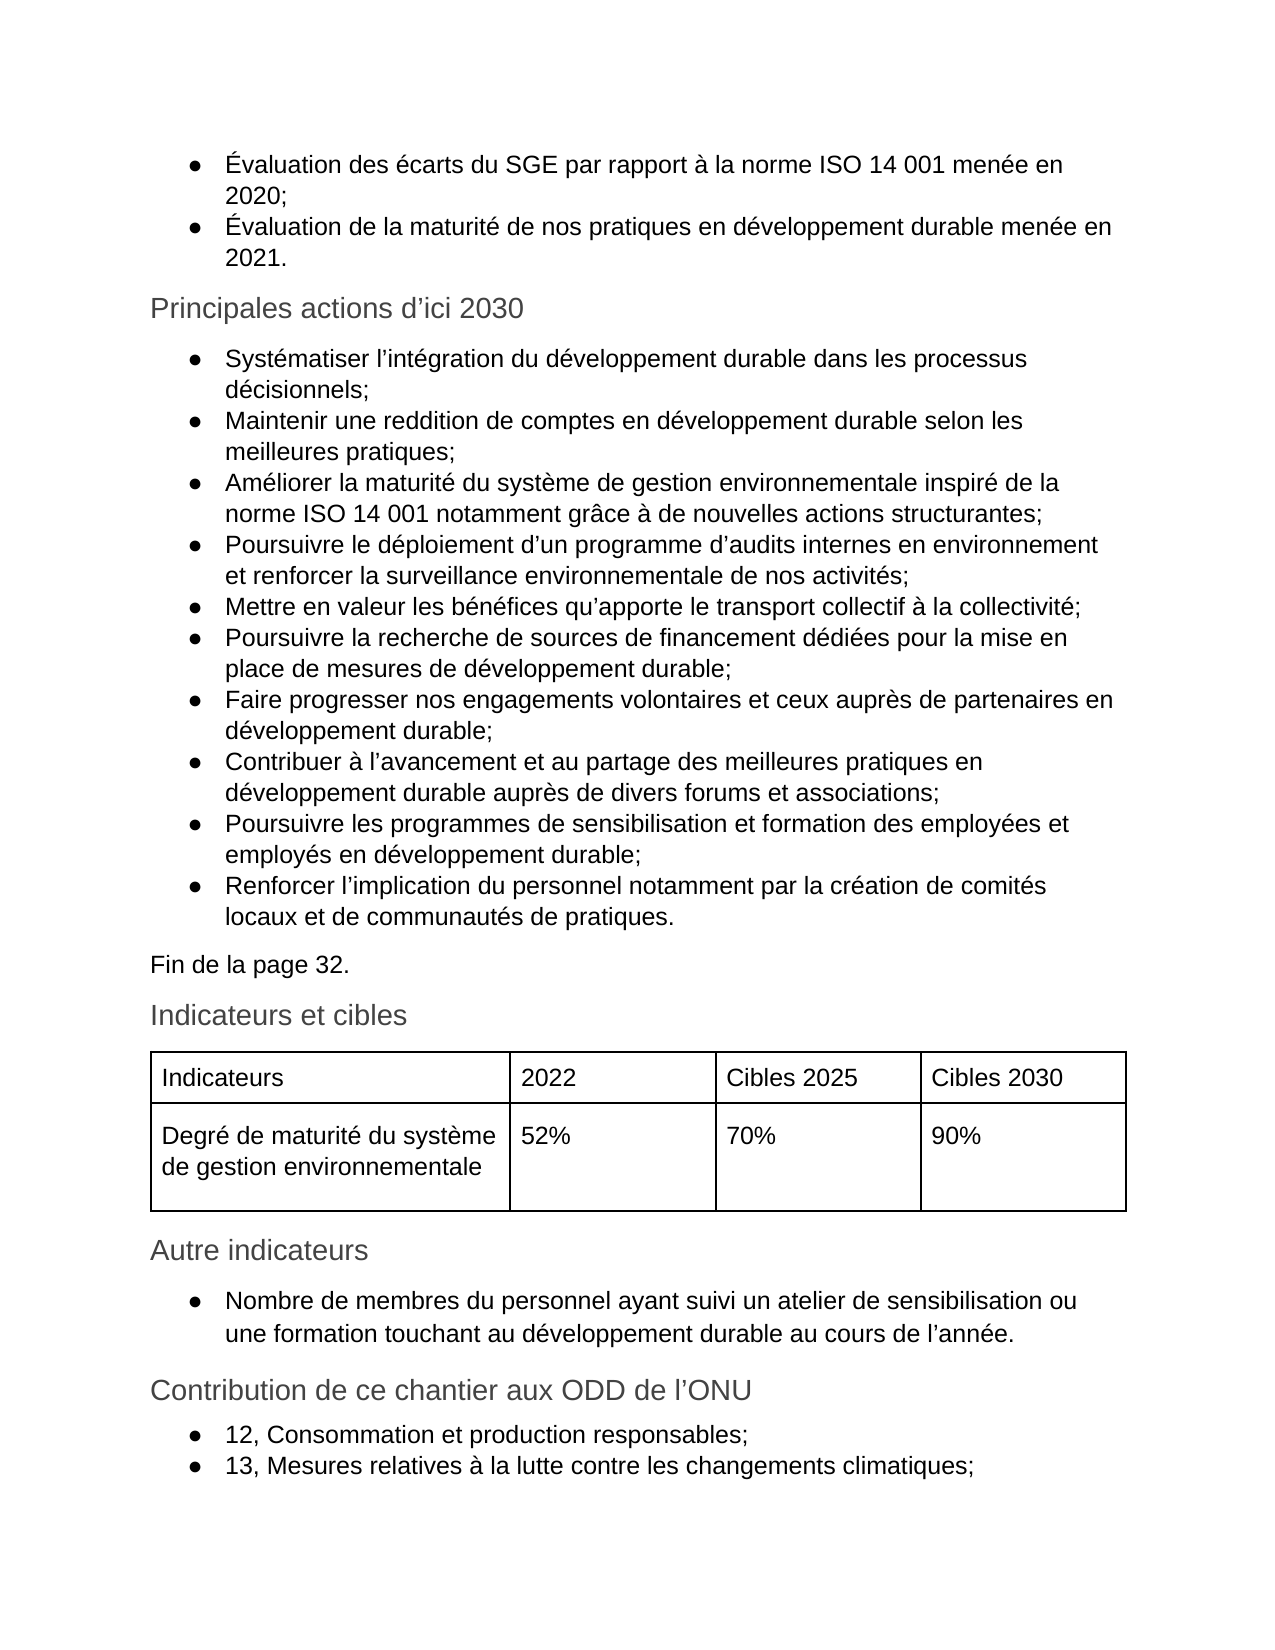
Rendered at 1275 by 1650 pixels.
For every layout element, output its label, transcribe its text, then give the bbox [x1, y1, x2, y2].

subtitle Principales actions d’ici 2030 [150, 291, 1125, 324]
subtitle Contribution de ce chantier aux ODD de l’ONU [150, 1373, 1125, 1406]
list Évaluation de la maturité de nos pratiques en développement durable menée en 2021. [187, 212, 1125, 272]
list Systématiser l’intégration du développement durable dans les processus décisionnels; [187, 344, 1125, 403]
list Poursuivre la recherche de sources de financement dédiées pour la mise en place de mesures de développement durable; [187, 623, 1125, 683]
list Nombre de membres du personnel ayant suivi un atelier de sensibilisation ou une formation touchant au développement durable au cours de l’année. [187, 1286, 1125, 1348]
text Fin de la page 32. [150, 950, 1125, 979]
subtitle Indicateurs et cibles [150, 998, 1125, 1031]
list Maintenir une reddition de comptes en développement durable selon les meilleures pratiques; [187, 406, 1125, 466]
list Améliorer la maturité du système de gestion environnementale inspiré de la norme ISO 14 001 notamment grâce à de nouvelles actions structurantes; [187, 468, 1125, 528]
list Poursuivre le déploiement d’un programme d’audits internes en environnement et renforcer la surveillance environnementale de nos activités; [187, 530, 1125, 590]
list Contribuer à l’avancement et au partage des meilleures pratiques en développement durable auprès de divers forums et associations; [187, 747, 1125, 807]
list Poursuivre les programmes de sensibilisation et formation des employées et employés en développement durable; [187, 809, 1125, 869]
table_cell 70% [717, 1104, 920, 1210]
table_header Indicateurs [152, 1053, 509, 1102]
table_cell Degré de maturité du système de gestion environnementale [152, 1104, 509, 1210]
table_header 2022 [511, 1053, 715, 1102]
list Faire progresser nos engagements volontaires et ceux auprès de partenaires en développement durable; [187, 685, 1125, 745]
table_header Cibles 2025 [717, 1053, 920, 1102]
list 12, Consommation et production responsables; [187, 1420, 1125, 1448]
list 13, Mesures relatives à la lutte contre les changements climatiques; [187, 1451, 1125, 1479]
table_header Cibles 2030 [922, 1053, 1125, 1102]
table_cell 52% [511, 1104, 715, 1210]
table_cell 90% [922, 1104, 1125, 1210]
list Renforcer l’implication du personnel notamment par la création de comités locaux et de communautés de pratiques. [187, 871, 1125, 931]
list Évaluation des écarts du SGE par rapport à la norme ISO 14 001 menée en 2020; [187, 150, 1125, 210]
subtitle Autre indicateurs [150, 1233, 1125, 1267]
list Mettre en valeur les bénéfices qu’apporte le transport collectif à la collectivité; [187, 592, 1125, 621]
